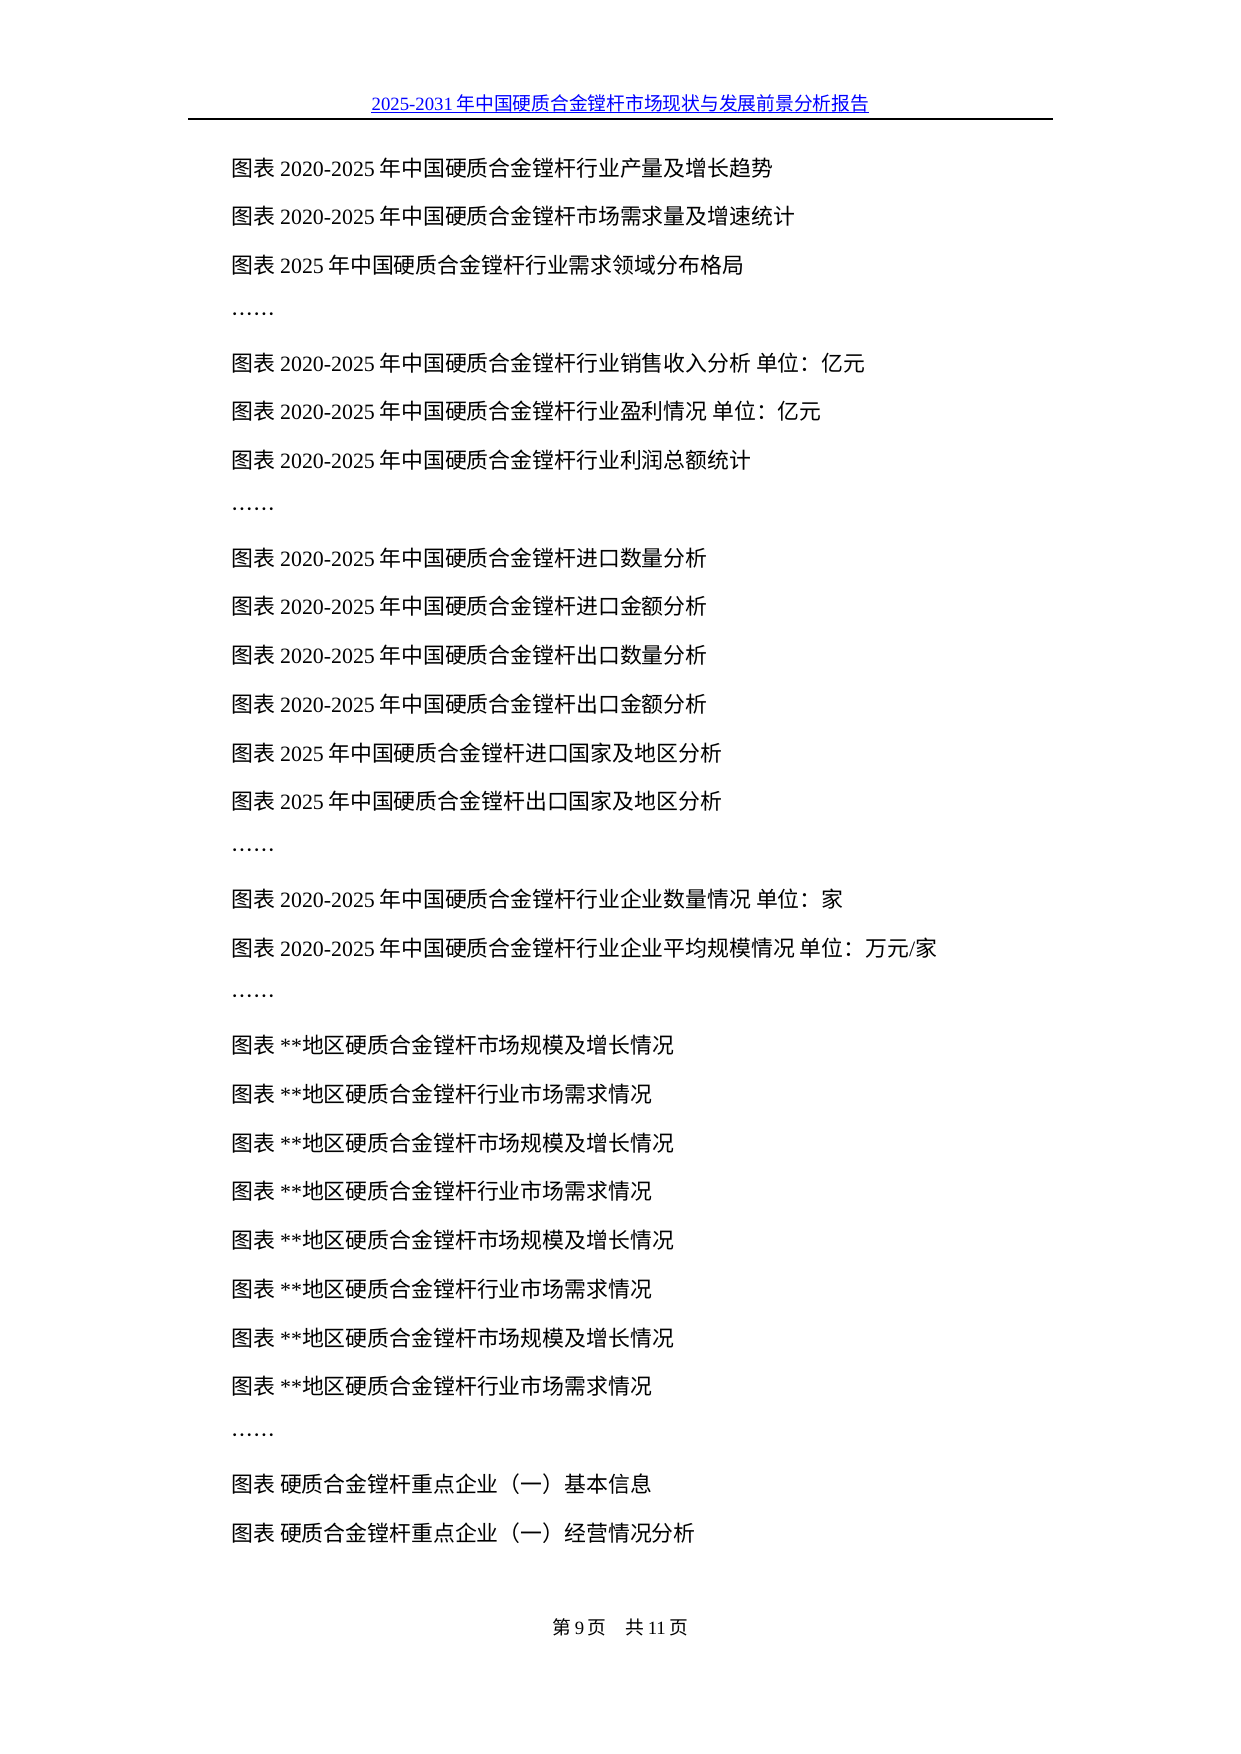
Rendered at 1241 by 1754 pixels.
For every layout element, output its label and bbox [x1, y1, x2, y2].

text [187, 150, 1053, 1548]
